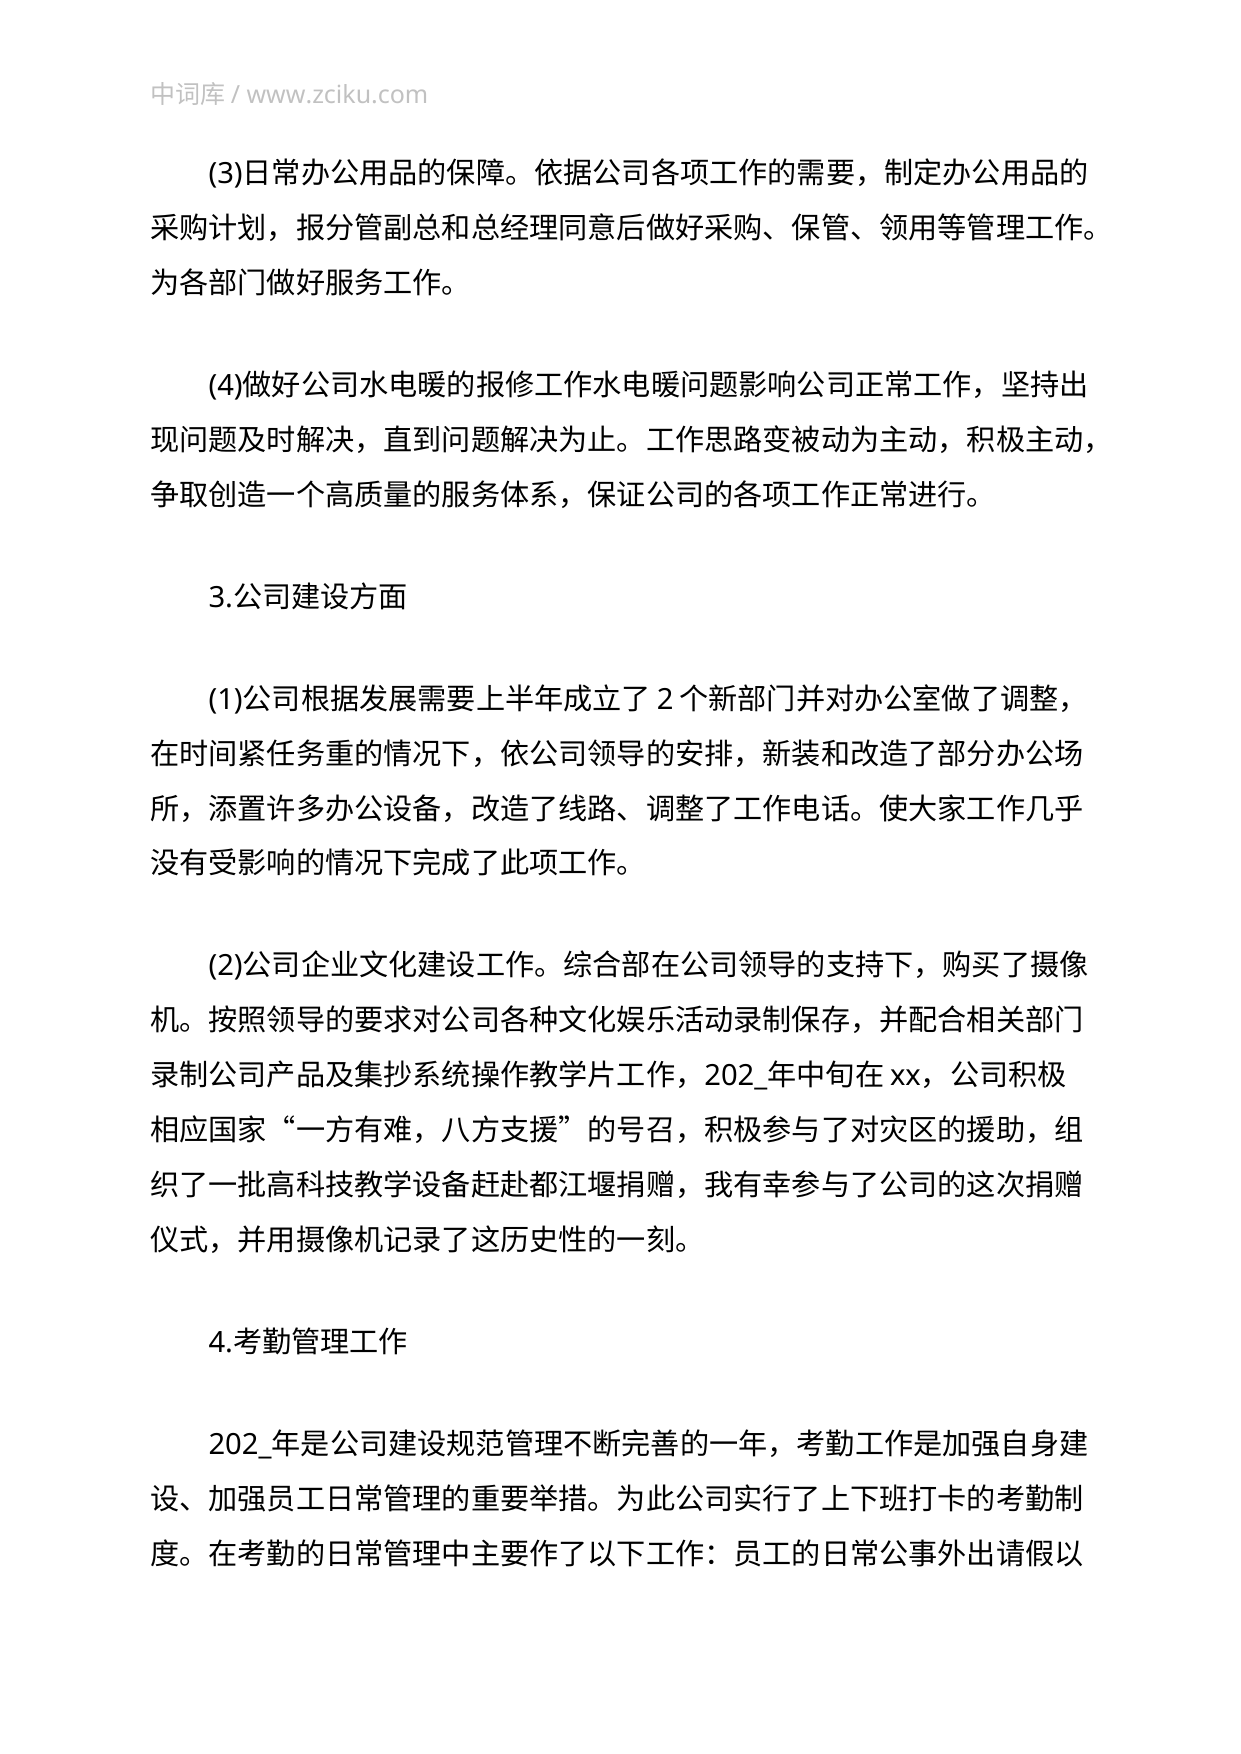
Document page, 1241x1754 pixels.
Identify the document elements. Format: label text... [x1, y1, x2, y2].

text 3.公司建设方面 [150, 573, 1090, 616]
text (3)日常办公用品的保障。依据公司各项工作的需要，制定办公用品的采购计划，报分管副总和总经理同意后做好采购、保管、领用等管理工作。为各部门做好服务工作。 [150, 150, 1090, 302]
text (2)公司企业文化建设工作。综合部在公司领导的支持下，购买了摄像机。按照领导的要求对公司各种文化娱乐活动录制保存，并配合相关部门录制公司产品及集抄系统操作教学片工作，202_年中旬在xx，公司积极相应国家“一方有难，八方支援”的号召，积极参与了对灾区的援助，组织了一批高科技教学设备赶赴都江堰捐赠，我有幸参与了公司的这次捐赠仪式，并用摄像机记录了这历史性的一刻。 [150, 942, 1090, 1259]
text 4.考勤管理工作 [150, 1318, 1090, 1361]
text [150, 1420, 1090, 1572]
text (4)做好公司水电暖的报修工作水电暖问题影响公司正常工作，坚持出现问题及时解决，直到问题解决为止。工作思路变被动为主动，积极主动，争取创造一个高质量的服务体系，保证公司的各项工作正常进行。 [150, 362, 1090, 514]
text (1)公司根据发展需要上半年成立了2个新部门并对办公室做了调整，在时间紧任务重的情况下，依公司领导的安排，新装和改造了部分办公场所，添置许多办公设备，改造了线路、调整了工作电话。使大家工作几乎没有受影响的情况下完成了此项工作。 [150, 675, 1090, 882]
